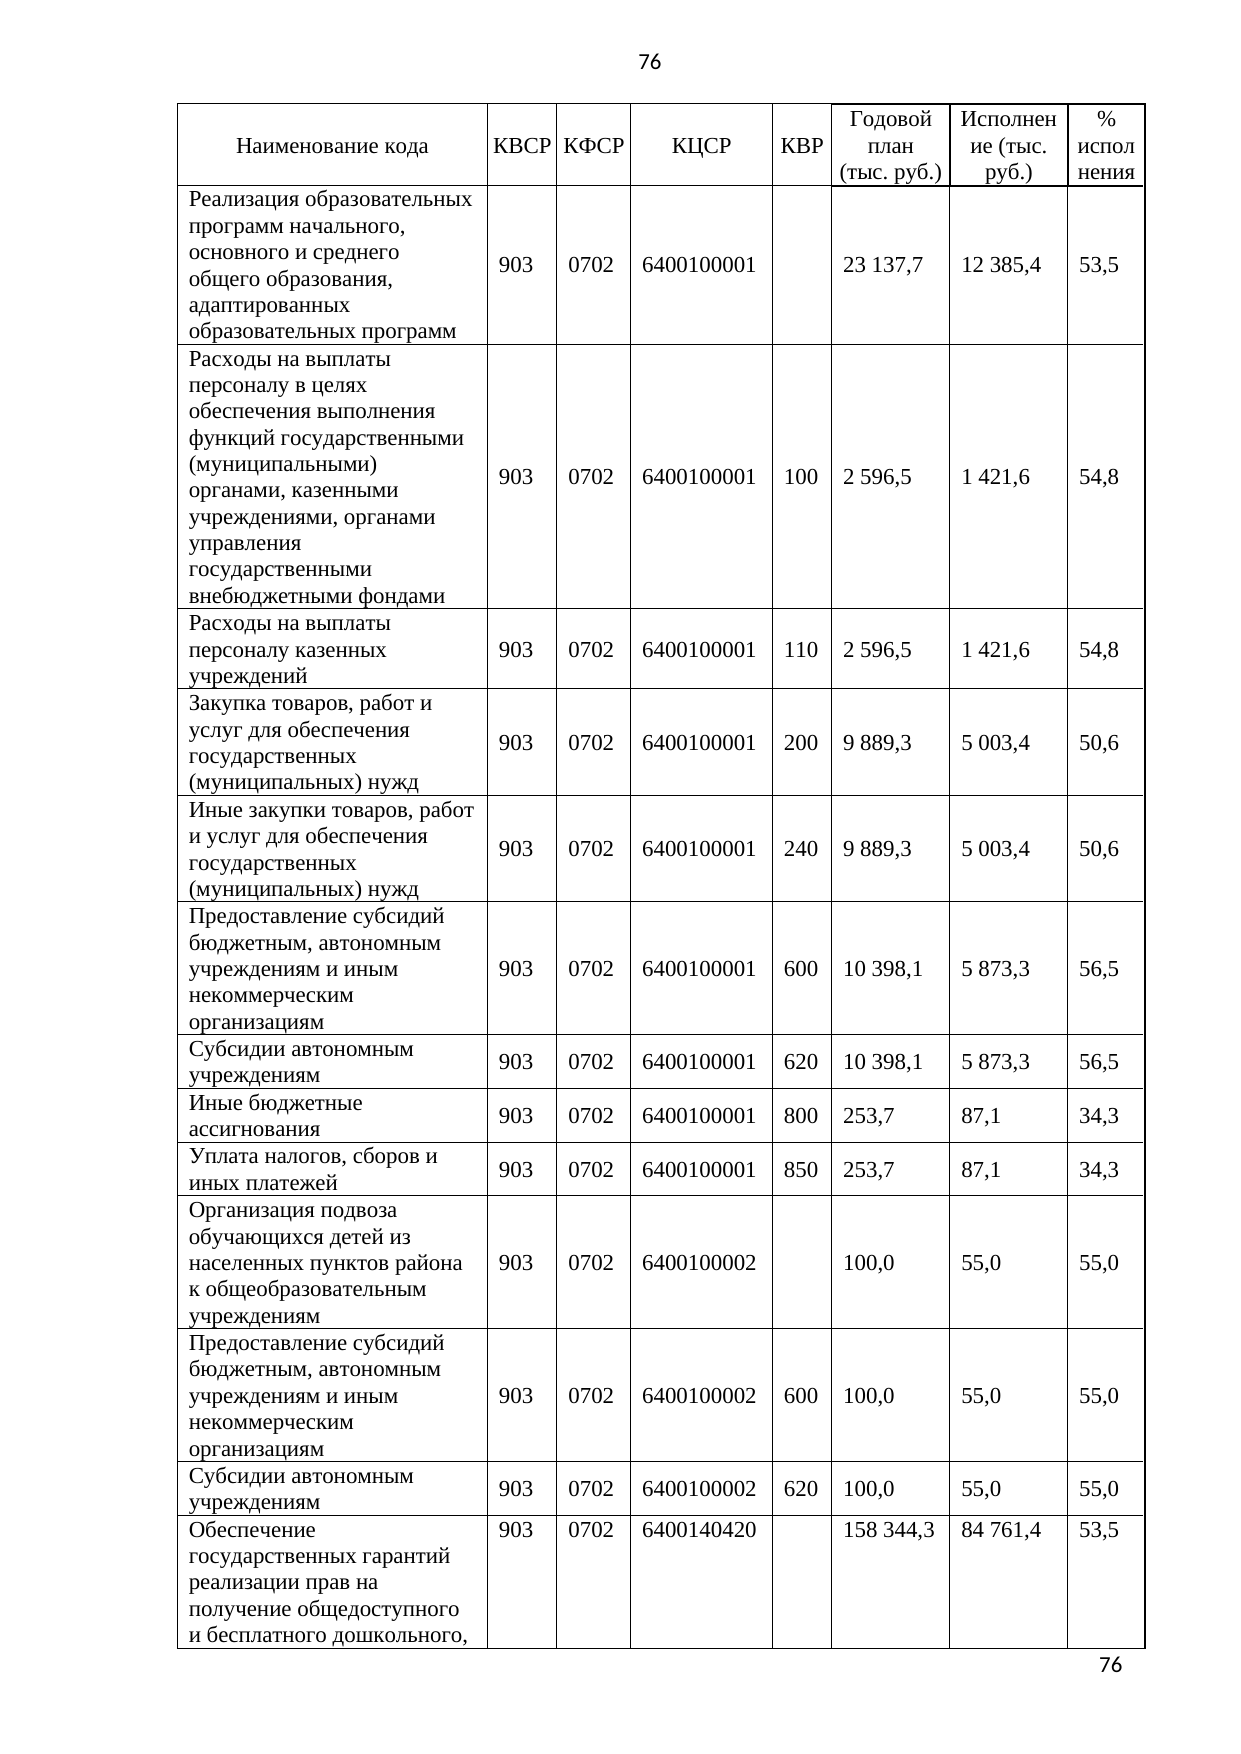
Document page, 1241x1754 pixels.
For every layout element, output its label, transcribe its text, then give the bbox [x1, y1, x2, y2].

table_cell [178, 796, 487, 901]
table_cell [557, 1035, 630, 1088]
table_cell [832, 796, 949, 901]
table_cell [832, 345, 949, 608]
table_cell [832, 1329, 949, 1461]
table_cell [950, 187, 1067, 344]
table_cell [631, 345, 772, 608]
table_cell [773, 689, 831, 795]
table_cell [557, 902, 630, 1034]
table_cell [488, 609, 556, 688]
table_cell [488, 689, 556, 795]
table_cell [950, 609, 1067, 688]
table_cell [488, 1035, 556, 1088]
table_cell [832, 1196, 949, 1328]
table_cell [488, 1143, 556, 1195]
table_header Наименование кода [178, 104, 487, 184]
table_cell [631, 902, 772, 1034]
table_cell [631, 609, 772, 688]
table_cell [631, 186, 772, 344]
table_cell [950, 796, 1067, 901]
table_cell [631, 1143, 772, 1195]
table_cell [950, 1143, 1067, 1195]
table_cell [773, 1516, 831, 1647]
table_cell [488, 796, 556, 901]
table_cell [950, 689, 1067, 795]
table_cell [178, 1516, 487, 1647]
table_header % исполнения [1069, 105, 1144, 184]
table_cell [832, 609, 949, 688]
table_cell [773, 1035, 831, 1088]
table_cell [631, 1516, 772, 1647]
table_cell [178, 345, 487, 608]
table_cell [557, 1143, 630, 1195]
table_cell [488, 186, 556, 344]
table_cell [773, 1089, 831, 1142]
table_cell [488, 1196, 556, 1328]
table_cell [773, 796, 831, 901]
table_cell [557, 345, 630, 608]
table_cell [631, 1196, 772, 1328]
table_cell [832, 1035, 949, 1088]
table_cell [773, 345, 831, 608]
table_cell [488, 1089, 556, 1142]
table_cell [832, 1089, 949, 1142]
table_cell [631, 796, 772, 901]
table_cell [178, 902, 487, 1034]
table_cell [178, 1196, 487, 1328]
table_header КВСР [488, 104, 556, 184]
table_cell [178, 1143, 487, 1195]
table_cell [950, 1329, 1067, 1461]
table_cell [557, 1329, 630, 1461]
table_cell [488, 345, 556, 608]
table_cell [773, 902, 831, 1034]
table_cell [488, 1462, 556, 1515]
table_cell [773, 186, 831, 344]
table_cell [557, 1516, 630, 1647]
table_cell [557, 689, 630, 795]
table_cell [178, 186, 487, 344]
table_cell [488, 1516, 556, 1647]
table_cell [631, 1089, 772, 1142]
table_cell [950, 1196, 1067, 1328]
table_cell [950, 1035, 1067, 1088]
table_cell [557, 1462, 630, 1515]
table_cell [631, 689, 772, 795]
table_header КФСР [557, 104, 630, 184]
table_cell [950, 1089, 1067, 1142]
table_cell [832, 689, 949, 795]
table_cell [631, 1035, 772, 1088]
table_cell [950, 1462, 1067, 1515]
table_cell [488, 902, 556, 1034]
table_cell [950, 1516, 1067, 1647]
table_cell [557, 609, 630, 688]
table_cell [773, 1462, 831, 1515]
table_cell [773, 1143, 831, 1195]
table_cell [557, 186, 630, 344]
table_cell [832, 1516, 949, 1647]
table_header КВР [773, 104, 831, 184]
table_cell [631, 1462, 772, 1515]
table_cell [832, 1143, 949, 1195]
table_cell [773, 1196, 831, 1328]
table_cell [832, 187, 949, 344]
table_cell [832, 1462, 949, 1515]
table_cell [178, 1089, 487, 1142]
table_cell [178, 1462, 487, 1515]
table_header Исполнение (тыс. руб.) [951, 105, 1067, 184]
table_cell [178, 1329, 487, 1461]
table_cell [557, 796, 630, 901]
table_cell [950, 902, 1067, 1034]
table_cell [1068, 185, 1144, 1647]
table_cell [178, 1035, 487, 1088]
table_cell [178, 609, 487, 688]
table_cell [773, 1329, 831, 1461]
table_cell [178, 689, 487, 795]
table_header Годовой план (тыс. руб.) [832, 105, 949, 184]
table_header КЦСР [631, 104, 772, 184]
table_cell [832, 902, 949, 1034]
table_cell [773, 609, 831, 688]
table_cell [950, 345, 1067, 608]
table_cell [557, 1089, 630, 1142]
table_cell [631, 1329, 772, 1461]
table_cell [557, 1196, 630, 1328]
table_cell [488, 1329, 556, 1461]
